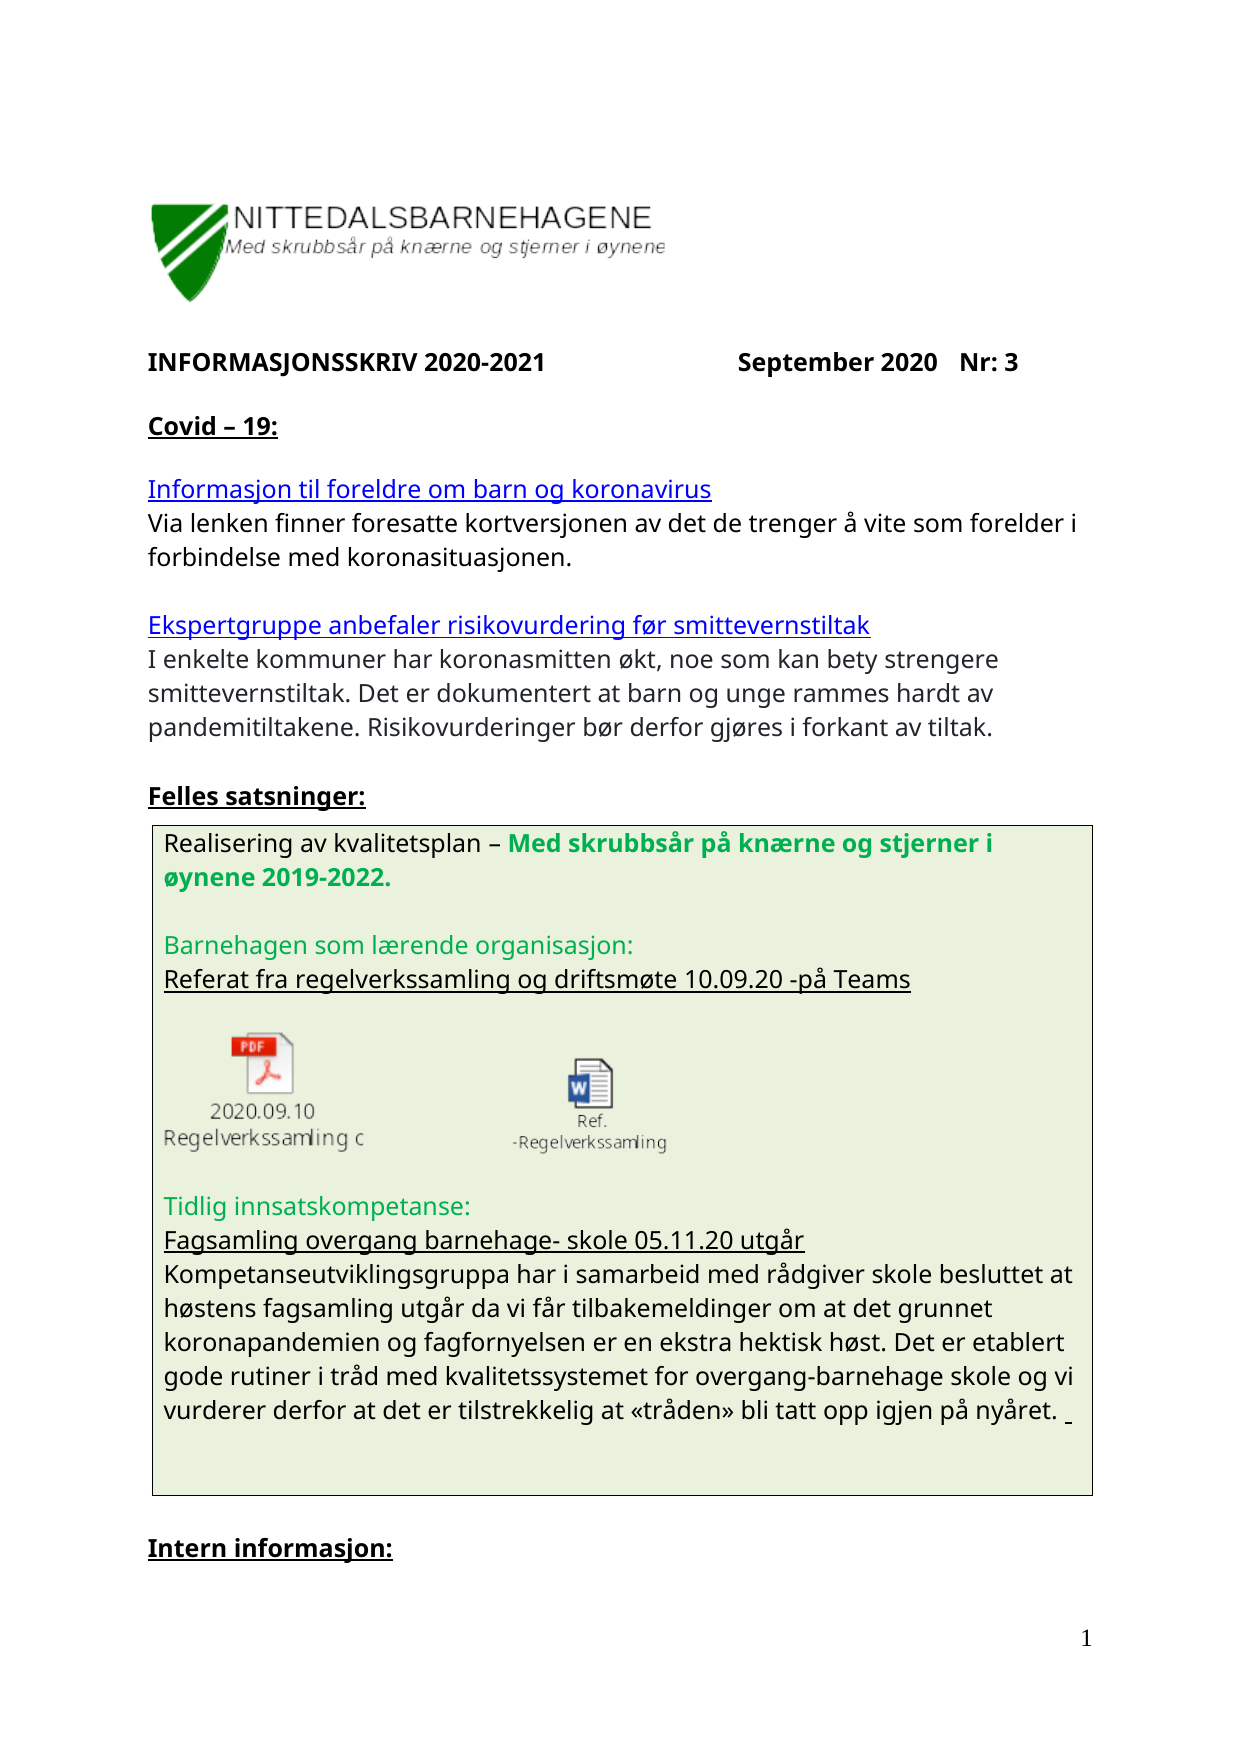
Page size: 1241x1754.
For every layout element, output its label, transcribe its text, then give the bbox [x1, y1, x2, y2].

text Covid – 19: [148, 408, 1093, 442]
text Ekspertgruppe anbefaler risikovurdering før smittevernstiltak [148, 608, 1093, 642]
text Via lenken finner foresatte kortversjonen av det de trenger å vite som forelder i forbindelse med koronasituasjonen. [148, 506, 1093, 574]
text INFORMASJONSSKRIV 2020-2021 September 2020 Nr: 3 [148, 345, 1093, 379]
table_header Realisering av kvalitetsplan – Med skrubbsår på knærne og stjerner i øynene 2019-2022. Barnehagen som lærende organisasjon: Referat fra regelverkssamling og driftsmøte 10.09.20 -på Teams Tidlig innsatskompetanse: Fagsamling overgang barnehage- skole 05.11.20 utgår Kompetanseutviklingsgruppa har i samarbeid med rådgiver skole besluttet at høstens fagsamling utgår da vi får tilbakemeldinger om at det grunnet koronapandemien og fagfornyelsen er en ekstra hektisk høst. Det er etablert gode rutiner i tråd med kvalitetssystemet for overgang-barnehage skole og vi vurderer derfor at det er tilstrekkelig at «tråden» bli tatt opp igjen på nyåret. [153, 826, 1092, 1495]
text I enkelte kommuner har koronasmitten økt, noe som kan bety strengere smittevernstiltak. Det er dokumentert at barn og unge rammes hardt av pandemitiltakene. Risikovurderinger bør derfor gjøres i forkant av tiltak. [148, 642, 1093, 744]
text Intern informasjon: [148, 1530, 1093, 1564]
text Informasjon til foreldre om barn og koronavirus [148, 472, 1093, 506]
text Felles satsninger: [148, 778, 1093, 812]
